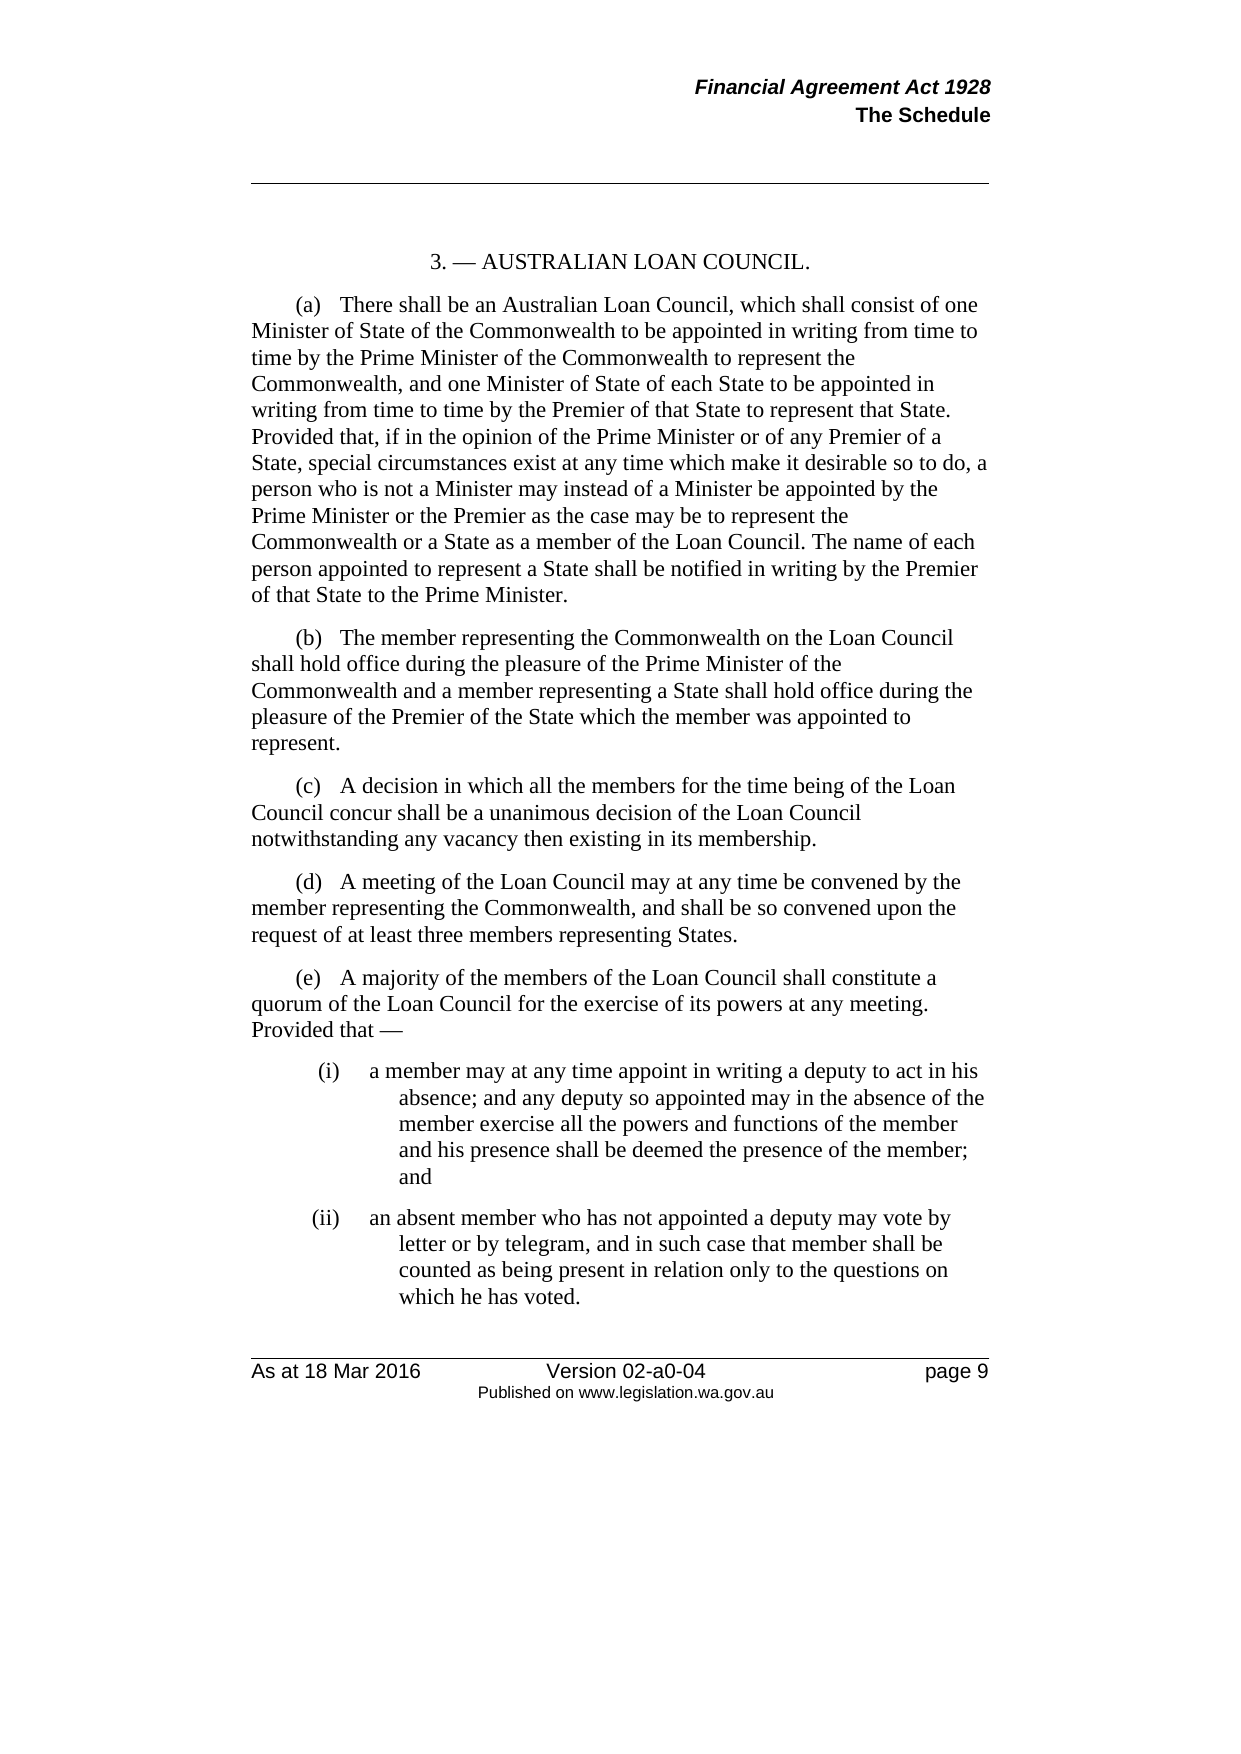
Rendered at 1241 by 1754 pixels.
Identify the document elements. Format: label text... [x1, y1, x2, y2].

text (b) The member representing the Commonwealth on the Loan Council shall hold office during the pleasure of the Prime Minister of the Commonwealth and a member representing a State shall hold office during the pleasure of the Premier of the State which the member was appointed to represent. [251, 624, 989, 756]
text (d) A meeting of the Loan Council may at any time be convened by the member representing the Commonwealth, and shall be so convened upon the request of at least three members representing States. [251, 868, 989, 947]
text (e) A majority of the members of the Loan Council shall constitute a quorum of the Loan Council for the exercise of its powers at any meeting. Provided that — [251, 964, 989, 1043]
text (ii) an absent member who has not appointed a deputy may vote by letter or by telegram, and in such case that member shall be counted as being present in relation only to the questions on which he has voted. [251, 1204, 989, 1309]
text (i) a member may at any time appoint in writing a deputy to act in his absence; and any deputy so appointed may in the absence of the member exercise all the powers and functions of the member and his presence shall be deemed the presence of the member; and [251, 1057, 989, 1189]
text 3. — AUSTRALIAN LOAN COUNCIL. [251, 248, 989, 274]
text (c) A decision in which all the members for the time being of the Loan Council concur shall be a unanimous decision of the Loan Council notwithstanding any vacancy then existing in its membership. [251, 772, 989, 851]
text (a) There shall be an Australian Loan Council, which shall consist of one Minister of State of the Commonwealth to be appointed in writing from time to time by the Prime Minister of the Commonwealth to represent the Commonwealth, and one Minister of State of each State to be appointed in writing from time to time by the Premier of that State to represent that State. Provided that, if in the opinion of the Prime Minister or of any Premier of a State, special circumstances exist at any time which make it desirable so to do, a person who is not a Minister may instead of a Minister be appointed by the Prime Minister or the Premier as the case may be to represent the Commonwealth or a State as a member of the Loan Council. The name of each person appointed to represent a State shall be notified in writing by the Premier of that State to the Prime Minister. [251, 291, 989, 607]
